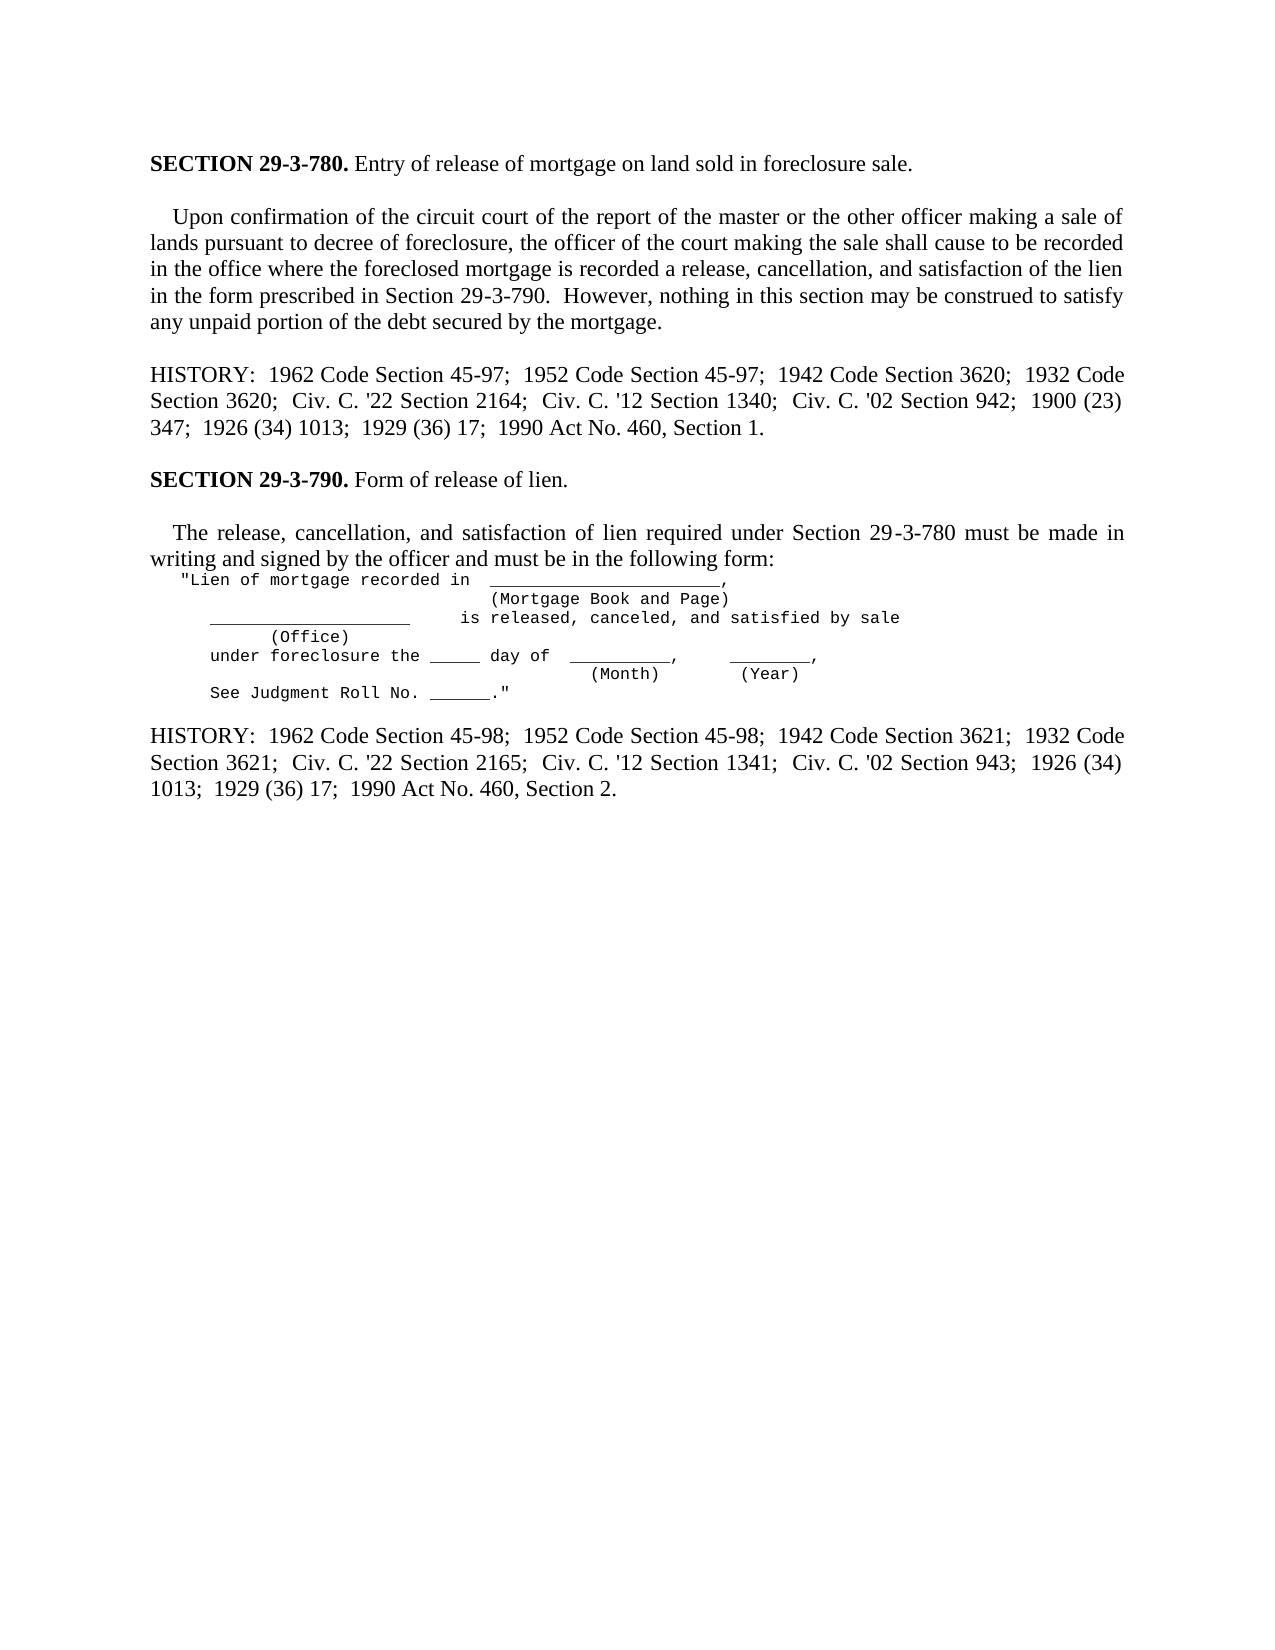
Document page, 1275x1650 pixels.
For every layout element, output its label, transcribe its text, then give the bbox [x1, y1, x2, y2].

text The release, cancellation, and satisfaction of lien required under Section 29-3-780 must be made in writing and signed by the officer and must be in the following form: [150, 519, 1125, 572]
text (Mortgage Book and Page) [150, 591, 1125, 609]
text ____________________ is released, canceled, and satisfied by sale [150, 609, 1125, 628]
text SECTION 29-3-790. Form of release of lien. [150, 466, 1125, 493]
text See Judgment Roll No. ______." [150, 685, 1125, 704]
text HISTORY: 1962 Code Section 45-98; 1952 Code Section 45-98; 1942 Code Section 3621; 1932 Code Section 3621; Civ. C. '22 Section 2165; Civ. C. '12 Section 1341; Civ. C. '02 Section 943; 1926 (34) 1013; 1929 (36) 17; 1990 Act No. 460, Section 2. [150, 722, 1125, 802]
text Upon confirmation of the circuit court of the report of the master or the other officer making a sale of lands pursuant to decree of foreclosure, the officer of the court making the sale shall cause to be recorded in the office where the foreclosed mortgage is recorded a release, cancellation, and satisfaction of the lien in the form prescribed in Section 29-3-790. However, nothing in this section may be construed to satisfy any unpaid portion of the debt secured by the mortgage. [150, 203, 1125, 334]
text SECTION 29-3-780. Entry of release of mortgage on land sold in foreclosure sale. [150, 150, 1125, 176]
text HISTORY: 1962 Code Section 45-97; 1952 Code Section 45-97; 1942 Code Section 3620; 1932 Code Section 3620; Civ. C. '22 Section 2164; Civ. C. '12 Section 1340; Civ. C. '02 Section 942; 1900 (23) 347; 1926 (34) 1013; 1929 (36) 17; 1990 Act No. 460, Section 1. [150, 361, 1125, 440]
text (Office) [150, 628, 1125, 647]
text (Month) (Year) [150, 666, 1125, 685]
text under foreclosure the _____ day of __________, ________, [150, 647, 1125, 666]
text "Lien of mortgage recorded in _______________________, [150, 572, 1125, 591]
